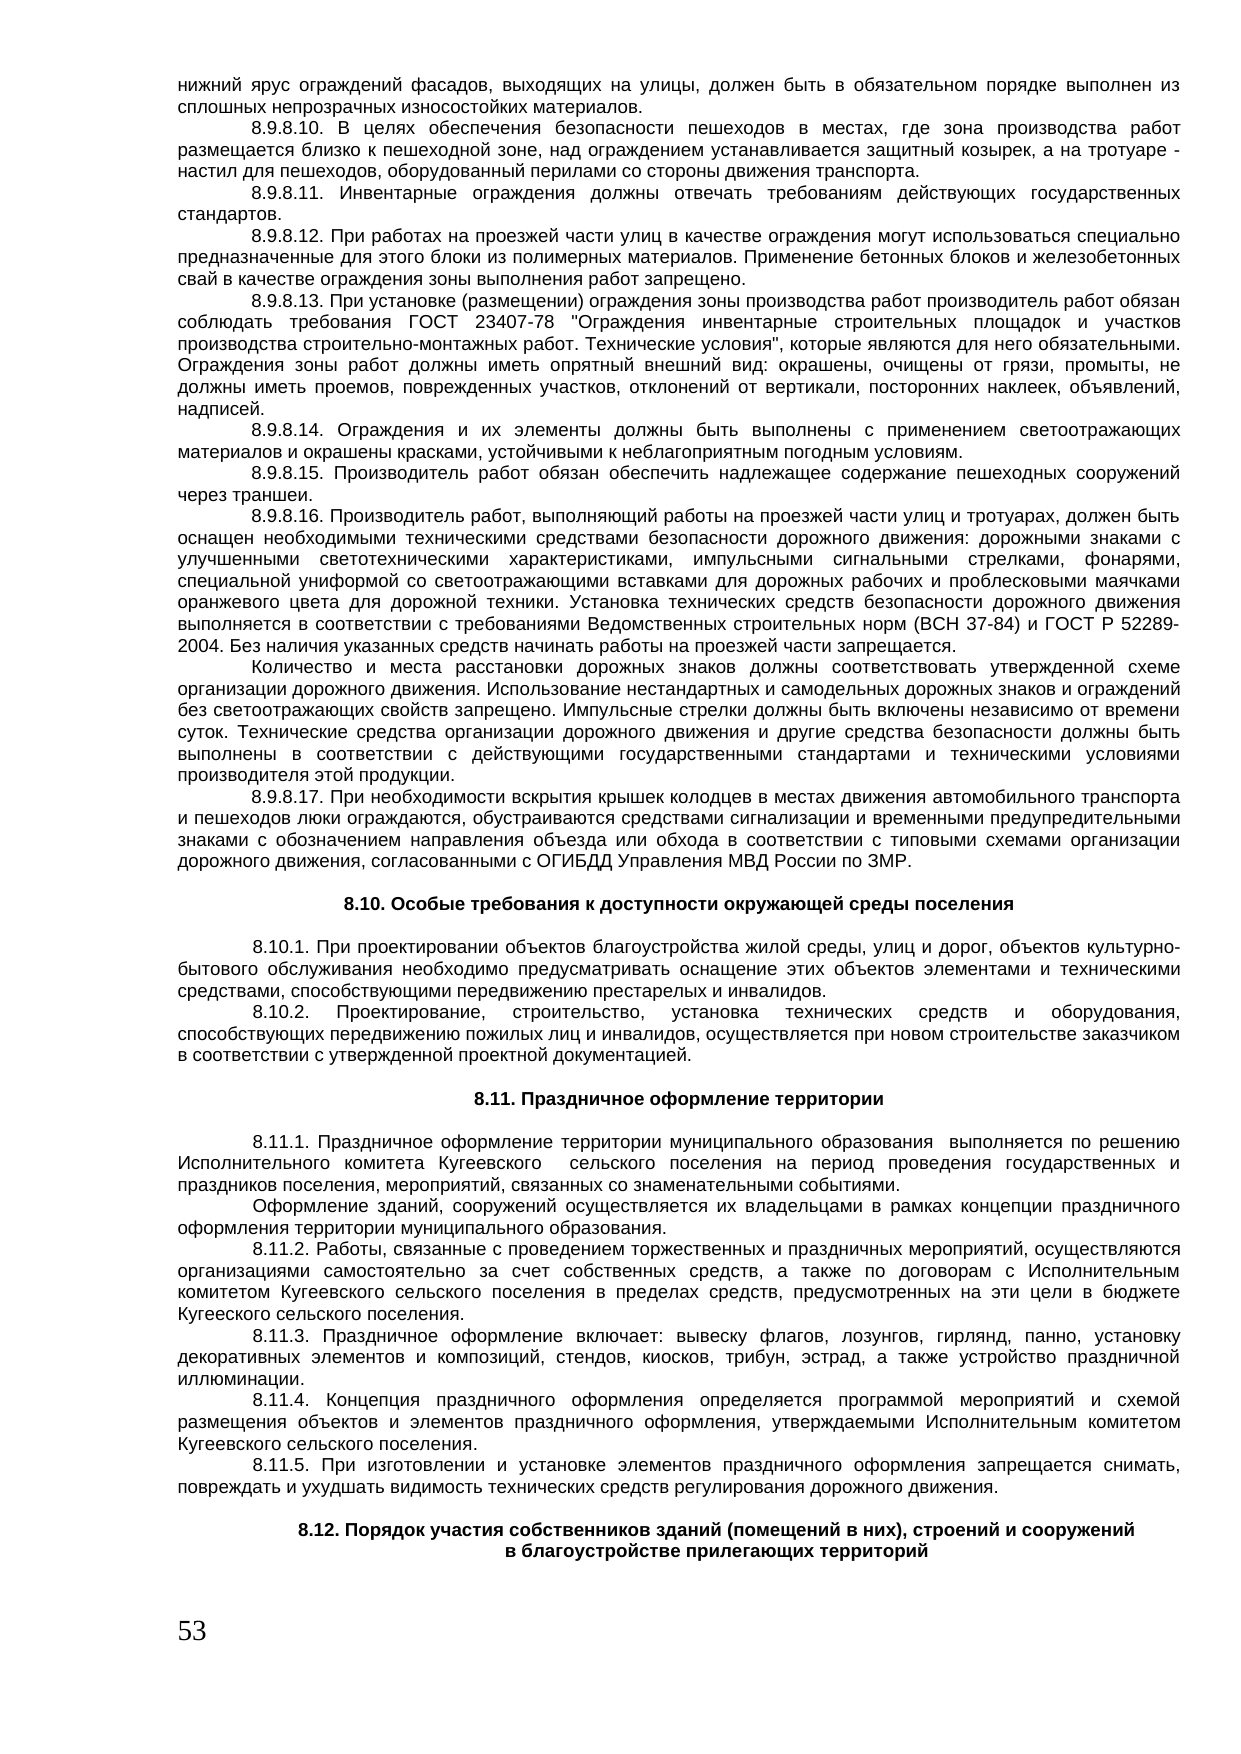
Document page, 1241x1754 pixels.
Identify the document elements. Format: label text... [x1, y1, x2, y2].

text Количество и места расстановки дорожных знаков должны соответствовать утвержденной схеме организации дорожного движения. Использование нестандартных и самодельных дорожных знаков и ограждений без светоотражающих свойств запрещено. Импульсные стрелки должны быть включены независимо от времени суток. Технические средства организации дорожного движения и другие средства безопасности должны быть выполнены в соответствии с действующими государственными стандартами и техническими условиями производителя этой продукции. [177, 656, 1181, 785]
text 8.9.8.17. При необходимости вскрытия крышек колодцев в местах движения автомобильного транспорта и пешеходов люки ограждаются, обустраиваются средствами сигнализации и временными предупредительными знаками с обозначением направления объезда или обхода в соответствии с типовыми схемами организации дорожного движения, согласованными с ОГИБДД Управления МВД России по ЗМР. [177, 785, 1181, 872]
text 8.10.1. При проектировании объектов благоустройства жилой среды, улиц и дорог, объектов культурно-бытового обслуживания необходимо предусматривать оснащение этих объектов элементами и техническими средствами, способствующими передвижению престарелых и инвалидов. [177, 936, 1181, 1001]
text 8.9.8.15. Производитель работ обязан обеспечить надлежащее содержание пешеходных сооружений через траншеи. [177, 462, 1181, 505]
text 8.11.5. При изготовлении и установке элементов праздничного оформления запрещается снимать, повреждать и ухудшать видимость технических средств регулирования дорожного движения. [177, 1454, 1181, 1497]
text 8.9.8.13. При установке (размещении) ограждения зоны производства работ производитель работ обязан соблюдать требования ГОСТ 23407-78 "Ограждения инвентарные строительных площадок и участков производства строительно-монтажных работ. Технические условия", которые являются для него обязательными. Ограждения зоны работ должны иметь опрятный внешний вид: окрашены, очищены от грязи, промыты, не должны иметь проемов, поврежденных участков, отклонений от вертикали, посторонних наклеек, объявлений, надписей. [177, 289, 1181, 419]
text Оформление зданий, сооружений осуществляется их владельцами в рамках концепции праздничного оформления территории муниципального образования. [177, 1195, 1181, 1238]
text 8.11.2. Работы, связанные с проведением торжественных и праздничных мероприятий, осуществляются организациями самостоятельно за счет собственных средств, а также по договорам с Исполнительным комитетом Кугеевского сельского поселения в пределах средств, предусмотренных на эти цели в бюджете Кугееского сельского поселения. [177, 1238, 1181, 1324]
text 8.10.2. Проектирование, строительство, установка технических средств и оборудования, способствующих передвижению пожилых лиц и инвалидов, осуществляется при новом строительстве заказчиком в соответствии с утвержденной проектной документацией. [177, 1001, 1181, 1066]
text 8.9.8.14. Ограждения и их элементы должны быть выполнены с применением светоотражающих материалов и окрашены красками, устойчивыми к неблагоприятным погодным условиям. [177, 419, 1181, 462]
text 8.9.8.11. Инвентарные ограждения должны отвечать требованиям действующих государственных стандартов. [177, 182, 1181, 225]
text 8.11.1. Праздничное оформление территории муниципального образования выполняется по решению Исполнительного комитета Кугеевского сельского поселения на период проведения государственных и праздников поселения, мероприятий, связанных со знаменательными событиями. [177, 1130, 1181, 1195]
text 8.9.8.10. В целях обеспечения безопасности пешеходов в местах, где зона производства работ размещается близко к пешеходной зоне, над ограждением устанавливается защитный козырек, а на тротуаре - настил для пешеходов, оборудованный перилами со стороны движения транспорта. [177, 117, 1181, 182]
text 8.12. Порядок участия собственников зданий (помещений в них), строений и сооружений [177, 1518, 1181, 1540]
text 8.9.8.12. При работах на проезжей части улиц в качестве ограждения могут использоваться специально предназначенные для этого блоки из полимерных материалов. Применение бетонных блоков и железобетонных свай в качестве ограждения зоны выполнения работ запрещено. [177, 225, 1181, 289]
text 8.11. Праздничное оформление территории [177, 1087, 1181, 1109]
text 8.11.3. Праздничное оформление включает: вывеску флагов, лозунгов, гирлянд, панно, установку декоративных элементов и композиций, стендов, киосков, трибун, эстрад, а также устройство праздничной иллюминации. [177, 1324, 1181, 1389]
text 8.11.4. Концепция праздничного оформления определяется программой мероприятий и схемой размещения объектов и элементов праздничного оформления, утверждаемыми Исполнительным комитетом Кугеевского сельского поселения. [177, 1389, 1181, 1454]
text 8.10. Особые требования к доступности окружающей среды поселения [177, 893, 1181, 915]
text в благоустройстве прилегающих территорий [177, 1540, 1181, 1562]
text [177, 74, 1181, 117]
text 8.9.8.16. Производитель работ, выполняющий работы на проезжей части улиц и тротуарах, должен быть оснащен необходимыми техническими средствами безопасности дорожного движения: дорожными знаками с улучшенными светотехническими характеристиками, импульсными сигнальными стрелками, фонарями, специальной униформой со светоотражающими вставками для дорожных рабочих и проблесковыми маячками оранжевого цвета для дорожной техники. Установка технических средств безопасности дорожного движения выполняется в соответствии с требованиями Ведомственных строительных норм (ВСН 37-84) и ГОСТ Р 52289-2004. Без наличия указанных средств начинать работы на проезжей части запрещается. [177, 505, 1181, 656]
